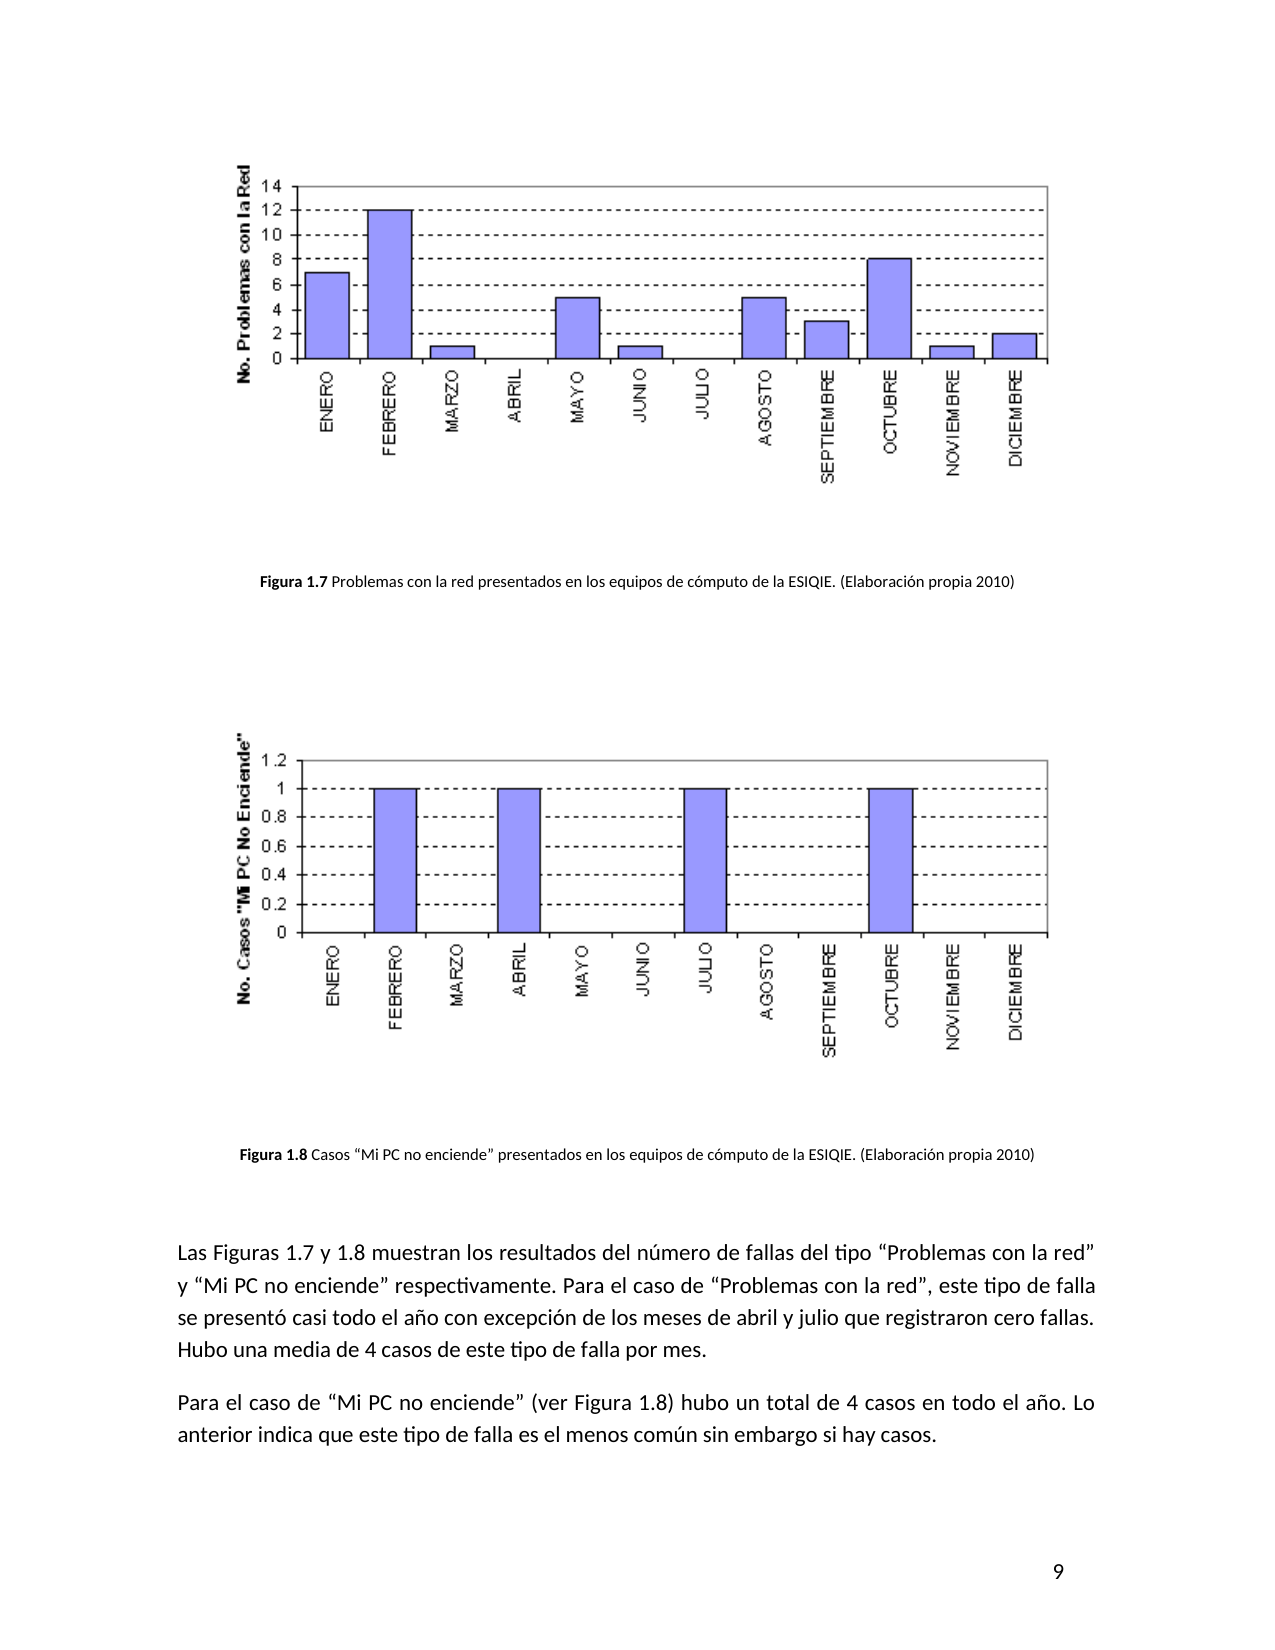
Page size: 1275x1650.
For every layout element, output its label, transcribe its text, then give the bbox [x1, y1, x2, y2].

text Las Figuras 1.7 y 1.8 muestran los resultados del número de fallas del tipo “Problemas con la red” y “Mi PC no enciende” respectivamente. Para el caso de “Problemas con la red”, este tipo de falla se presentó casi todo el año con excepción de los meses de abril y julio que registraron cero fallas. Hubo una media de 4 casos de este tipo de falla por mes. [177, 1238, 1098, 1363]
text Figura 1.7 Problemas con la red presentados en los equipos de cómputo de la ESIQIE. (Elaboración propia 2010) [177, 571, 1098, 591]
picture [203, 721, 1072, 1120]
picture [203, 147, 1072, 546]
text Figura 1.8 Casos “Mi PC no enciende” presentados en los equipos de cómputo de la ESIQIE. (Elaboración propia 2010) [177, 1144, 1098, 1165]
text Para el caso de “Mi PC no enciende” (ver Figura 1.8) hubo un total de 4 casos en todo el año. Lo anterior indica que este tipo de falla es el menos común sin embargo si hay casos. [177, 1388, 1098, 1448]
